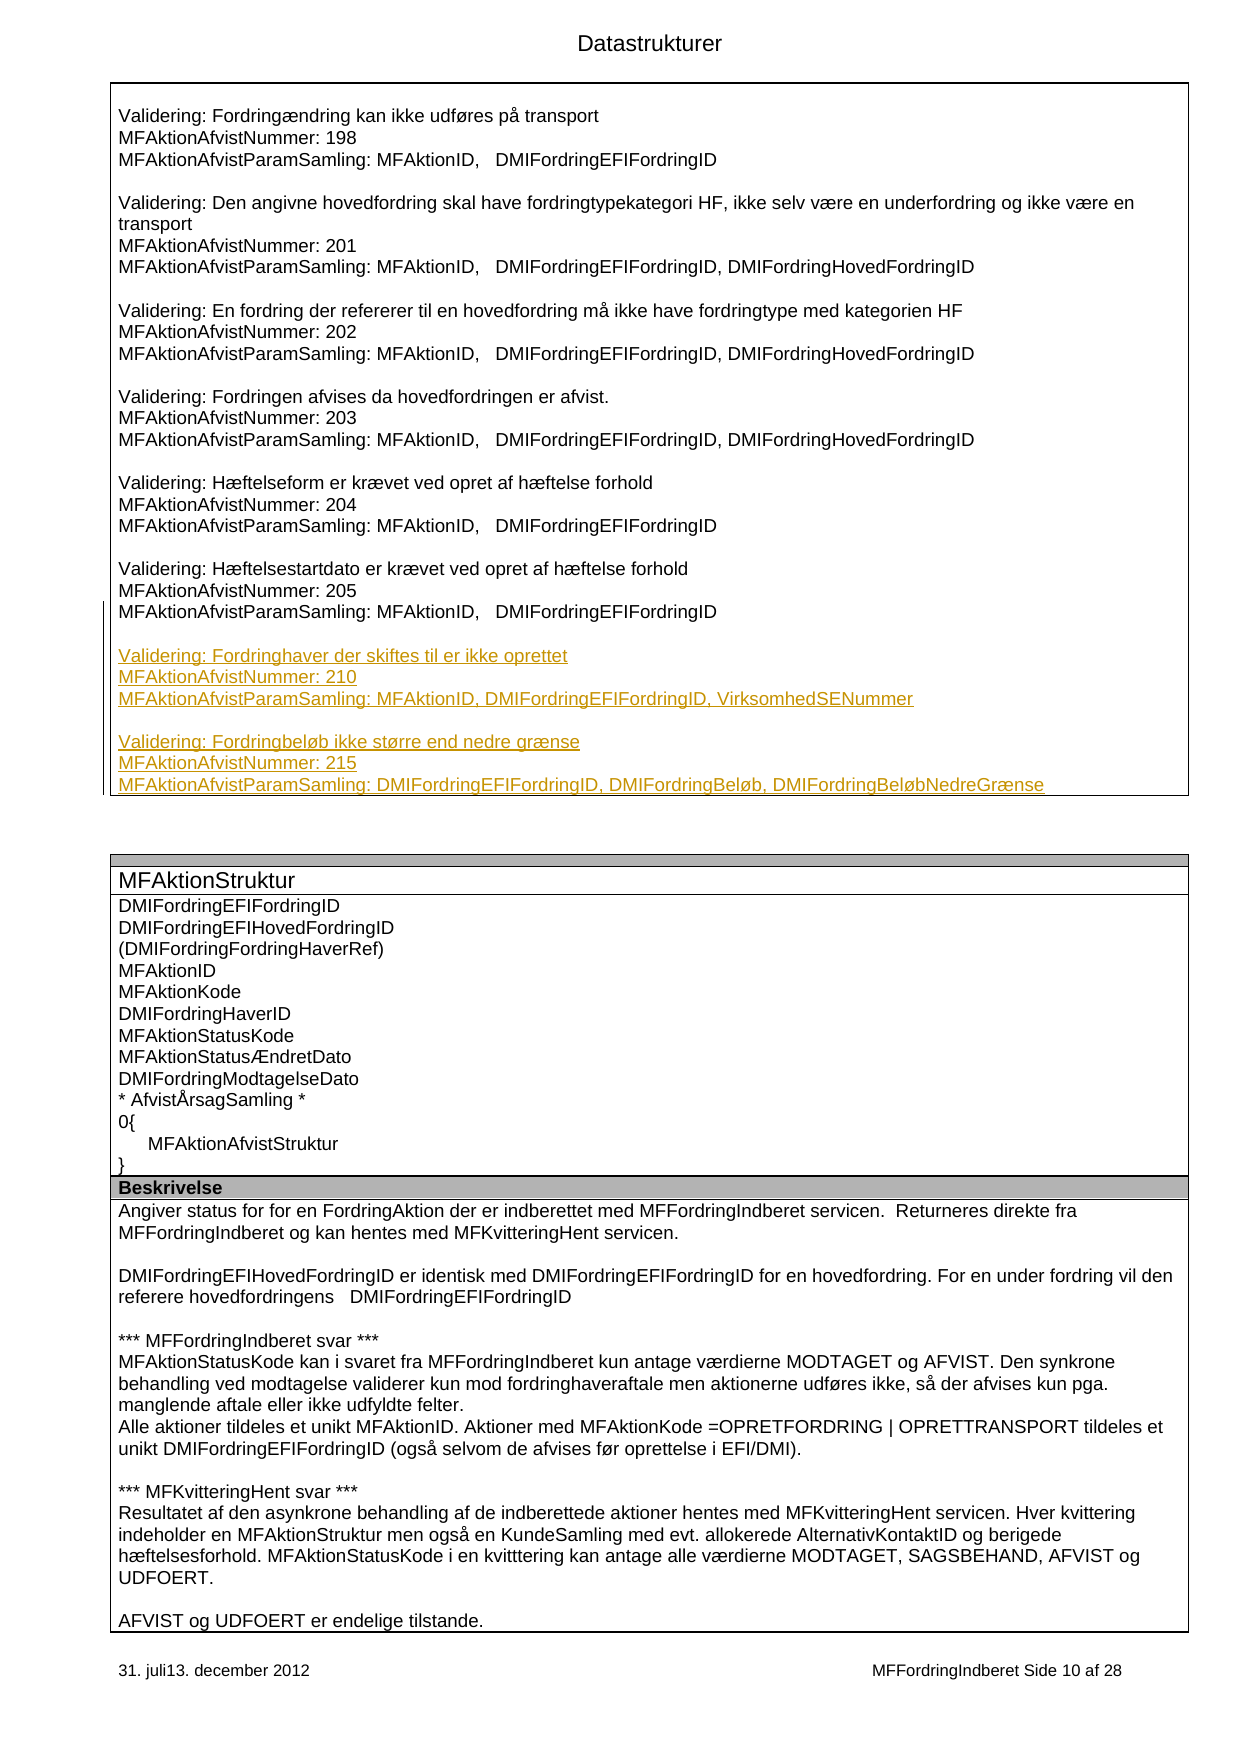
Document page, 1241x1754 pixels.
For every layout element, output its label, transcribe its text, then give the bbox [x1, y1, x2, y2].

table_header [111, 855, 1188, 866]
table_cell MFAktionStruktur [111, 867, 1188, 893]
table_cell Angiver status for for en FordringAktion der er indberettet med MFFordringIndberet servicen. Returneres direkte fra MFFordringIndberet og kan hentes med MFKvitteringHent servicen. DMIFordringEFIHovedFordringID er identisk med DMIFordringEFIFordringID for en hovedfordring. For en under fordring vil den referere hovedfordringens DMIFordringEFIFordringID *** MFFordringIndberet svar *** MFAktionStatusKode kan i svaret fra MFFordringIndberet kun antage værdierne MODTAGET og AFVIST. Den synkrone behandling ved modtagelse validerer kun mod fordringhaveraftale men aktionerne udføres ikke, så der afvises kun pga. manglende aftale eller ikke udfyldte felter. Alle aktioner tildeles et unikt MFAktionID. Aktioner med MFAktionKode =OPRETFORDRING | OPRETTRANSPORT tildeles et unikt DMIFordringEFIFordringID (også selvom de afvises før oprettelse i EFI/DMI). *** MFKvitteringHent svar *** Resultatet af den asynkrone behandling af de indberettede aktioner hentes med MFKvitteringHent servicen. Hver kvittering indeholder en MFAktionStruktur men også en KundeSamling med evt. allokerede AlternativKontaktID og berigede hæftelsesforhold. MFAktionStatusKode i en kvitttering kan antage alle værdierne MODTAGET, SAGSBEHAND, AFVIST og UDFOERT. AFVIST og UDFOERT er endelige tilstande. [111, 1200, 1188, 1631]
table_cell DMIFordringEFIFordringID DMIFordringEFIHovedFordringID (DMIFordringFordringHaverRef) MFAktionID MFAktionKode DMIFordringHaverID MFAktionStatusKode MFAktionStatusÆndretDato DMIFordringModtagelseDato * AfvistÅrsagSamling * 0{ MFAktionAfvistStruktur } [111, 895, 1188, 1175]
table_cell Beskrivelse [111, 1177, 1188, 1198]
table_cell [111, 84, 1188, 795]
